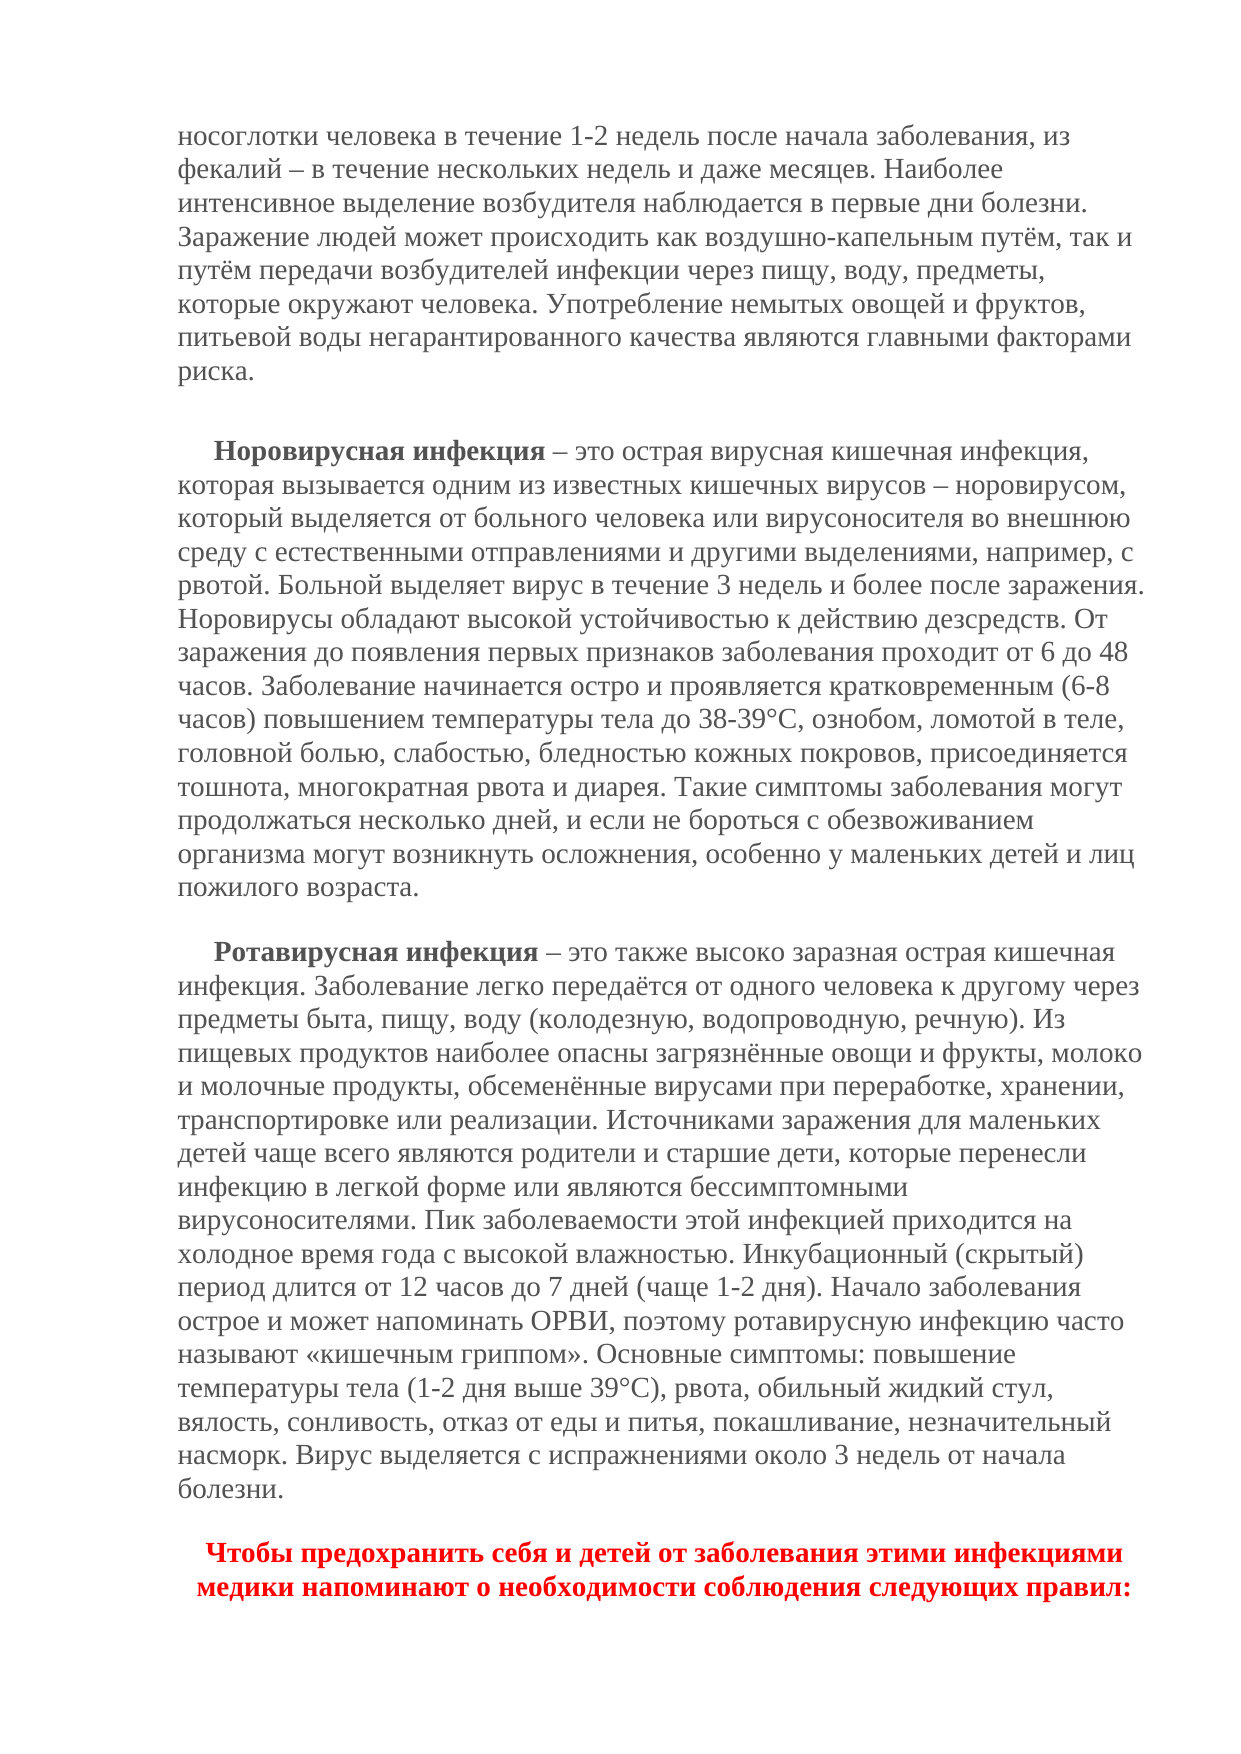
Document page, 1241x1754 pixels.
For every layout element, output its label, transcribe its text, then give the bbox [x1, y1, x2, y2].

text Ротавирусная инфекция – это также высоко заразная острая кишечная инфекция. Заболевание легко передаётся от одного человека к другому через предметы быта, пищу, воду (колодезную, водопроводную, речную). Из пищевых продуктов наиболее опасны загрязнённые овощи и фрукты, молоко и молочные продукты, обсеменённые вирусами при переработке, хранении, транспортировке или реализации. Источниками заражения для маленьких детей чаще всего являются родители и старшие дети, которые перенесли инфекцию в легкой форме или являются бессимптомными вирусоносителями. Пик заболеваемости этой инфекцией приходится на холодное время года с высокой влажностью. Инкубационный (скрытый) период длится от 12 часов до 7 дней (чаще 1-2 дня). Начало заболевания острое и может напоминать ОРВИ, поэтому ротавирусную инфекцию часто называют «кишечным гриппом». Основные симптомы: повышение температуры тела (1-2 дня выше 39°С), рвота, обильный жидкий стул, вялость, сонливость, отказ от еды и питья, покашливание, незначительный насморк. Вирус выделяется с испражнениями около 3 недель от начала болезни. [177, 934, 1152, 1504]
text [177, 118, 1152, 386]
text Норовирусная инфекция – это острая вирусная кишечная инфекция, которая вызывается одним из известных кишечных вирусов – норовирусом, который выделяется от больного человека или вирусоносителя во внешнюю среду с естественными отправлениями и другими выделениями, например, с рвотой. Больной выделяет вирус в течение 3 недель и более после заражения. Норовирусы обладают высокой устойчивостью к действию дезсредств. От заражения до появления первых признаков заболевания проходит от 6 до 48 часов. Заболевание начинается остро и проявляется кратковременным (6-8 часов) повышением температуры тела до 38-39°С, ознобом, ломотой в теле, головной болью, слабостью, бледностью кожных покровов, присоединяется тошнота, многократная рвота и диарея. Такие симптомы заболевания могут продолжаться несколько дней, и если не бороться с обезвоживанием организма могут возникнуть осложнения, особенно у маленьких детей и лиц пожилого возраста. [177, 433, 1152, 903]
text Чтобы предохранить себя и детей от заболевания этими инфекциями медики напоминают о необходимости соблюдения следующих правил: [177, 1536, 1152, 1603]
